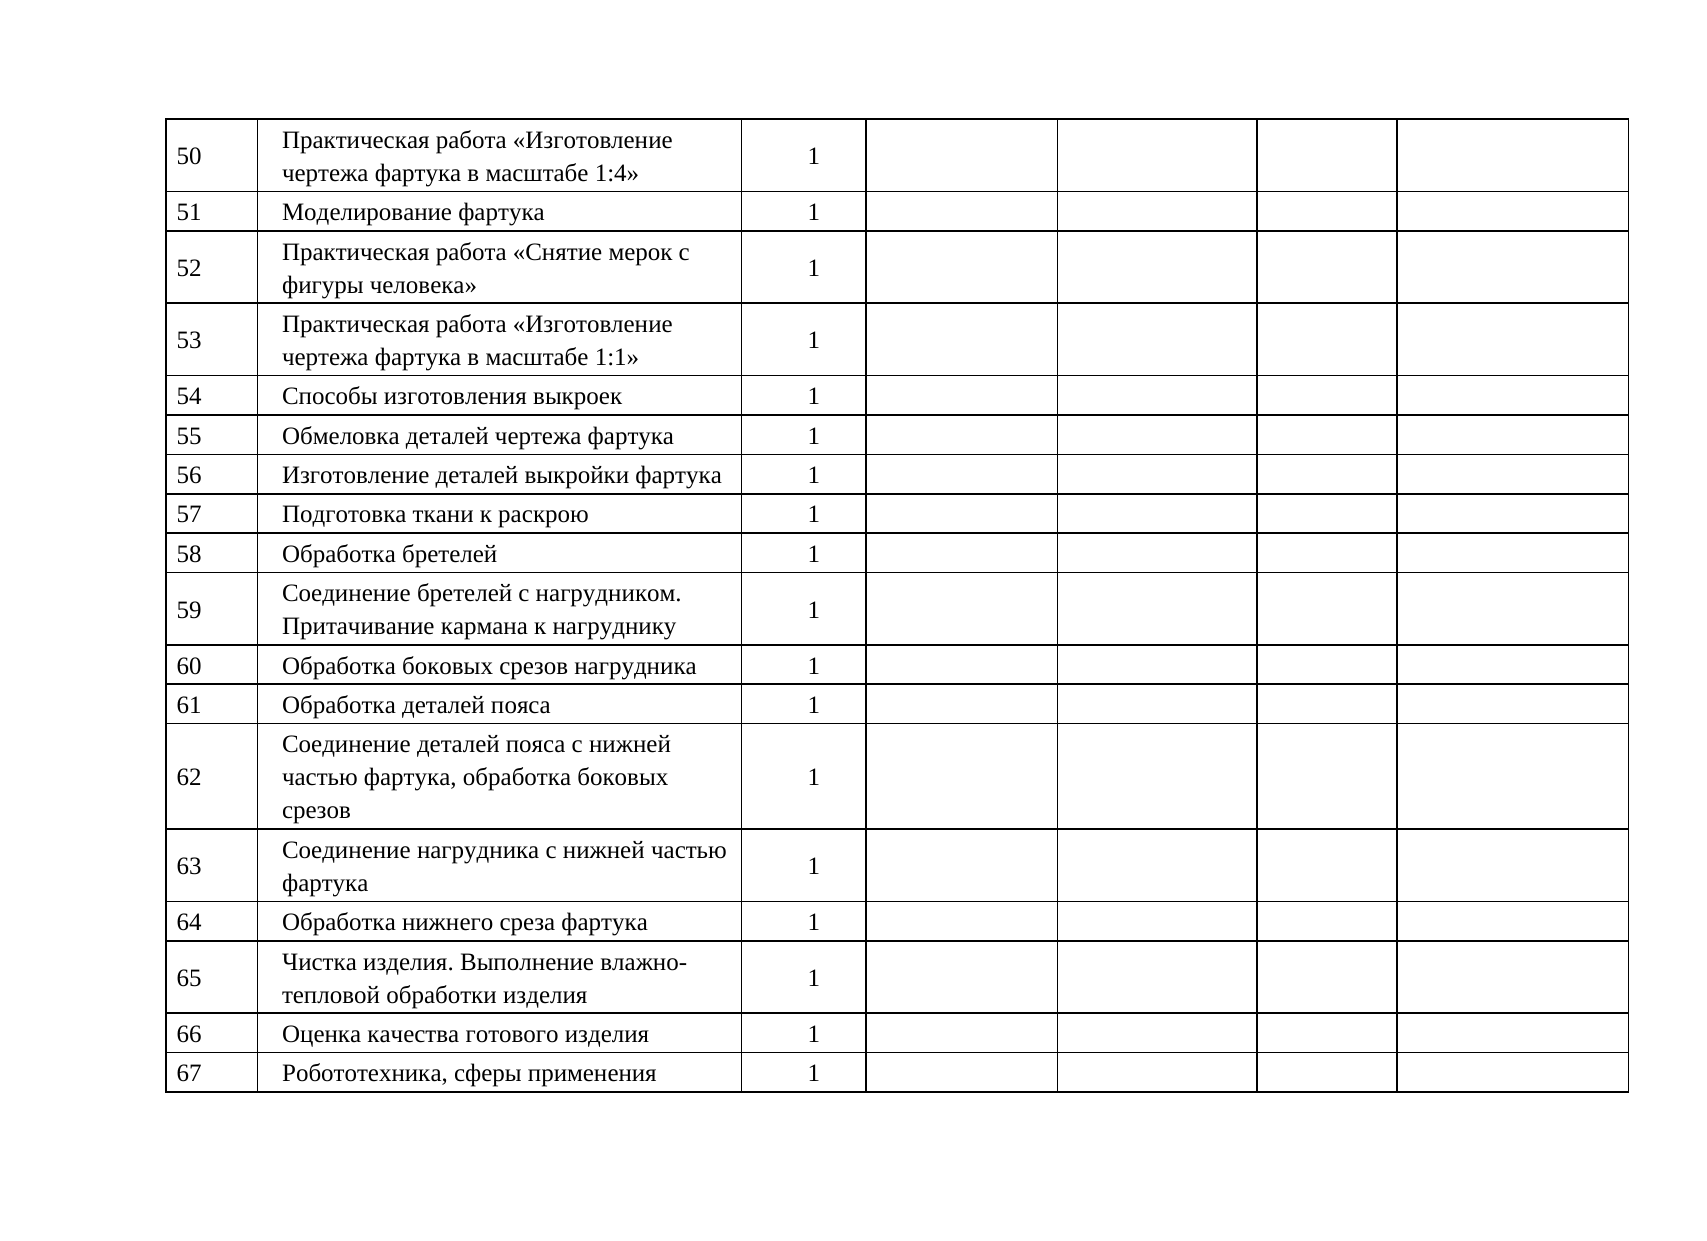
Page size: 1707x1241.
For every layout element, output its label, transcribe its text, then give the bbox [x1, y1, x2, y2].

table_cell [867, 573, 1057, 644]
table_cell [1258, 455, 1396, 493]
table_cell Оценка качества готового изделия [258, 1014, 741, 1052]
table_cell [867, 685, 1057, 723]
table_cell 1 [742, 416, 865, 453]
table_cell 65 [167, 942, 257, 1012]
table_cell [1058, 573, 1256, 644]
table_cell [867, 455, 1057, 493]
table_cell 55 [167, 416, 257, 453]
table_cell 1 [742, 232, 865, 302]
table_cell [1258, 534, 1396, 572]
table_cell [867, 830, 1057, 901]
table_cell 1 [742, 830, 865, 901]
table_cell Соединение нагрудника с нижней частью фартука [258, 830, 741, 901]
table_cell [867, 376, 1057, 414]
table_cell [1058, 376, 1256, 414]
table_cell [1258, 724, 1396, 828]
table_cell 1 [742, 942, 865, 1012]
table_cell [1058, 830, 1256, 901]
table_cell [1058, 942, 1256, 1012]
table_cell [1258, 192, 1396, 230]
table_cell [1258, 304, 1396, 375]
table_cell [1058, 724, 1256, 828]
table_cell [1398, 724, 1628, 828]
table_cell Обработка нижнего среза фартука [258, 902, 741, 940]
table_cell [1398, 685, 1628, 723]
table_cell 1 [742, 304, 865, 375]
table_cell [1258, 902, 1396, 940]
table_cell 64 [167, 902, 257, 940]
table_cell 53 [167, 304, 257, 375]
table_cell Практическая работа «Изготовление чертежа фартука в масштабе 1:4» [258, 120, 741, 191]
table_cell 1 [742, 455, 865, 493]
table_cell 61 [167, 685, 257, 723]
table_cell [1398, 495, 1628, 532]
table_cell [1058, 534, 1256, 572]
table_cell 1 [742, 902, 865, 940]
table_cell Моделирование фартука [258, 192, 741, 230]
table_cell [1258, 685, 1396, 723]
table_cell Обработка боковых срезов нагрудника [258, 646, 741, 683]
table_cell Обработка бретелей [258, 534, 741, 572]
table_cell 1 [742, 1014, 865, 1052]
table_cell [1058, 1014, 1256, 1052]
table_cell [867, 942, 1057, 1012]
table_cell Способы изготовления выкроек [258, 376, 741, 414]
table_cell [1058, 646, 1256, 683]
table_cell [1058, 120, 1256, 191]
table_cell 60 [167, 646, 257, 683]
table_cell [1258, 1014, 1396, 1052]
table_cell [1258, 416, 1396, 453]
table_cell 63 [167, 830, 257, 901]
table_cell 1 [742, 376, 865, 414]
table_cell [867, 534, 1057, 572]
table_cell [1058, 192, 1256, 230]
table_cell [1398, 1014, 1628, 1052]
table_cell Соединение деталей пояса с нижней частью фартука, обработка боковых срезов [258, 724, 741, 828]
table_cell [1058, 455, 1256, 493]
table_cell [867, 495, 1057, 532]
table_cell [867, 304, 1057, 375]
table_cell Робототехника, сферы применения [258, 1053, 741, 1091]
table_cell [1398, 416, 1628, 453]
table_cell [867, 646, 1057, 683]
table_cell [867, 416, 1057, 453]
table_cell 1 [742, 120, 865, 191]
table_cell [1398, 304, 1628, 375]
table_cell [867, 724, 1057, 828]
table_cell [1398, 455, 1628, 493]
table_cell 1 [742, 192, 865, 230]
table_cell 50 [167, 120, 257, 191]
table_cell [1398, 534, 1628, 572]
table_cell 1 [742, 685, 865, 723]
table_cell [867, 232, 1057, 302]
table_cell 58 [167, 534, 257, 572]
table_cell [1258, 942, 1396, 1012]
table_cell [1258, 376, 1396, 414]
table_cell [1398, 902, 1628, 940]
table_cell Обработка деталей пояса [258, 685, 741, 723]
table_cell [1058, 416, 1256, 453]
table_cell [1398, 232, 1628, 302]
table_cell 56 [167, 455, 257, 493]
table_cell Соединение бретелей с нагрудником. Притачивание кармана к нагруднику [258, 573, 741, 644]
table_cell 54 [167, 376, 257, 414]
table_cell 52 [167, 232, 257, 302]
table_cell [1398, 120, 1628, 191]
table_cell 59 [167, 573, 257, 644]
table_cell [1058, 902, 1256, 940]
table_cell [1258, 1053, 1396, 1091]
table_cell 1 [742, 646, 865, 683]
table_cell 1 [742, 534, 865, 572]
table_cell [1258, 495, 1396, 532]
table_cell [1058, 232, 1256, 302]
table_cell [1258, 830, 1396, 901]
table_cell [1398, 830, 1628, 901]
table_cell [1258, 573, 1396, 644]
table_cell 67 [167, 1053, 257, 1091]
table_cell [867, 1014, 1057, 1052]
table_cell [1398, 192, 1628, 230]
table_cell Подготовка ткани к раскрою [258, 495, 741, 532]
table_cell 1 [742, 724, 865, 828]
table_cell [1398, 646, 1628, 683]
table_cell [1398, 376, 1628, 414]
table_cell Изготовление деталей выкройки фартука [258, 455, 741, 493]
table_cell 66 [167, 1014, 257, 1052]
table_cell Обмеловка деталей чертежа фартука [258, 416, 741, 453]
table_cell [1398, 1053, 1628, 1091]
table_cell [1258, 120, 1396, 191]
table_cell Чистка изделия. Выполнение влажно- тепловой обработки изделия [258, 942, 741, 1012]
table_cell 1 [742, 495, 865, 532]
table_cell [1258, 232, 1396, 302]
table_cell Практическая работа «Изготовление чертежа фартука в масштабе 1:1» [258, 304, 741, 375]
table_cell 1 [742, 1053, 865, 1091]
table_cell [1398, 942, 1628, 1012]
table_cell 62 [167, 724, 257, 828]
table_cell [867, 192, 1057, 230]
table_cell [1058, 304, 1256, 375]
table_cell [867, 902, 1057, 940]
table_cell [1258, 646, 1396, 683]
table_cell [1398, 573, 1628, 644]
table_cell [1058, 495, 1256, 532]
table_cell 51 [167, 192, 257, 230]
table_cell [867, 1053, 1057, 1091]
table_cell 57 [167, 495, 257, 532]
table_cell 1 [742, 573, 865, 644]
table_cell Практическая работа «Снятие мерок с фигуры человека» [258, 232, 741, 302]
table_cell [1058, 685, 1256, 723]
table_cell [1058, 1053, 1256, 1091]
table_cell [867, 120, 1057, 191]
